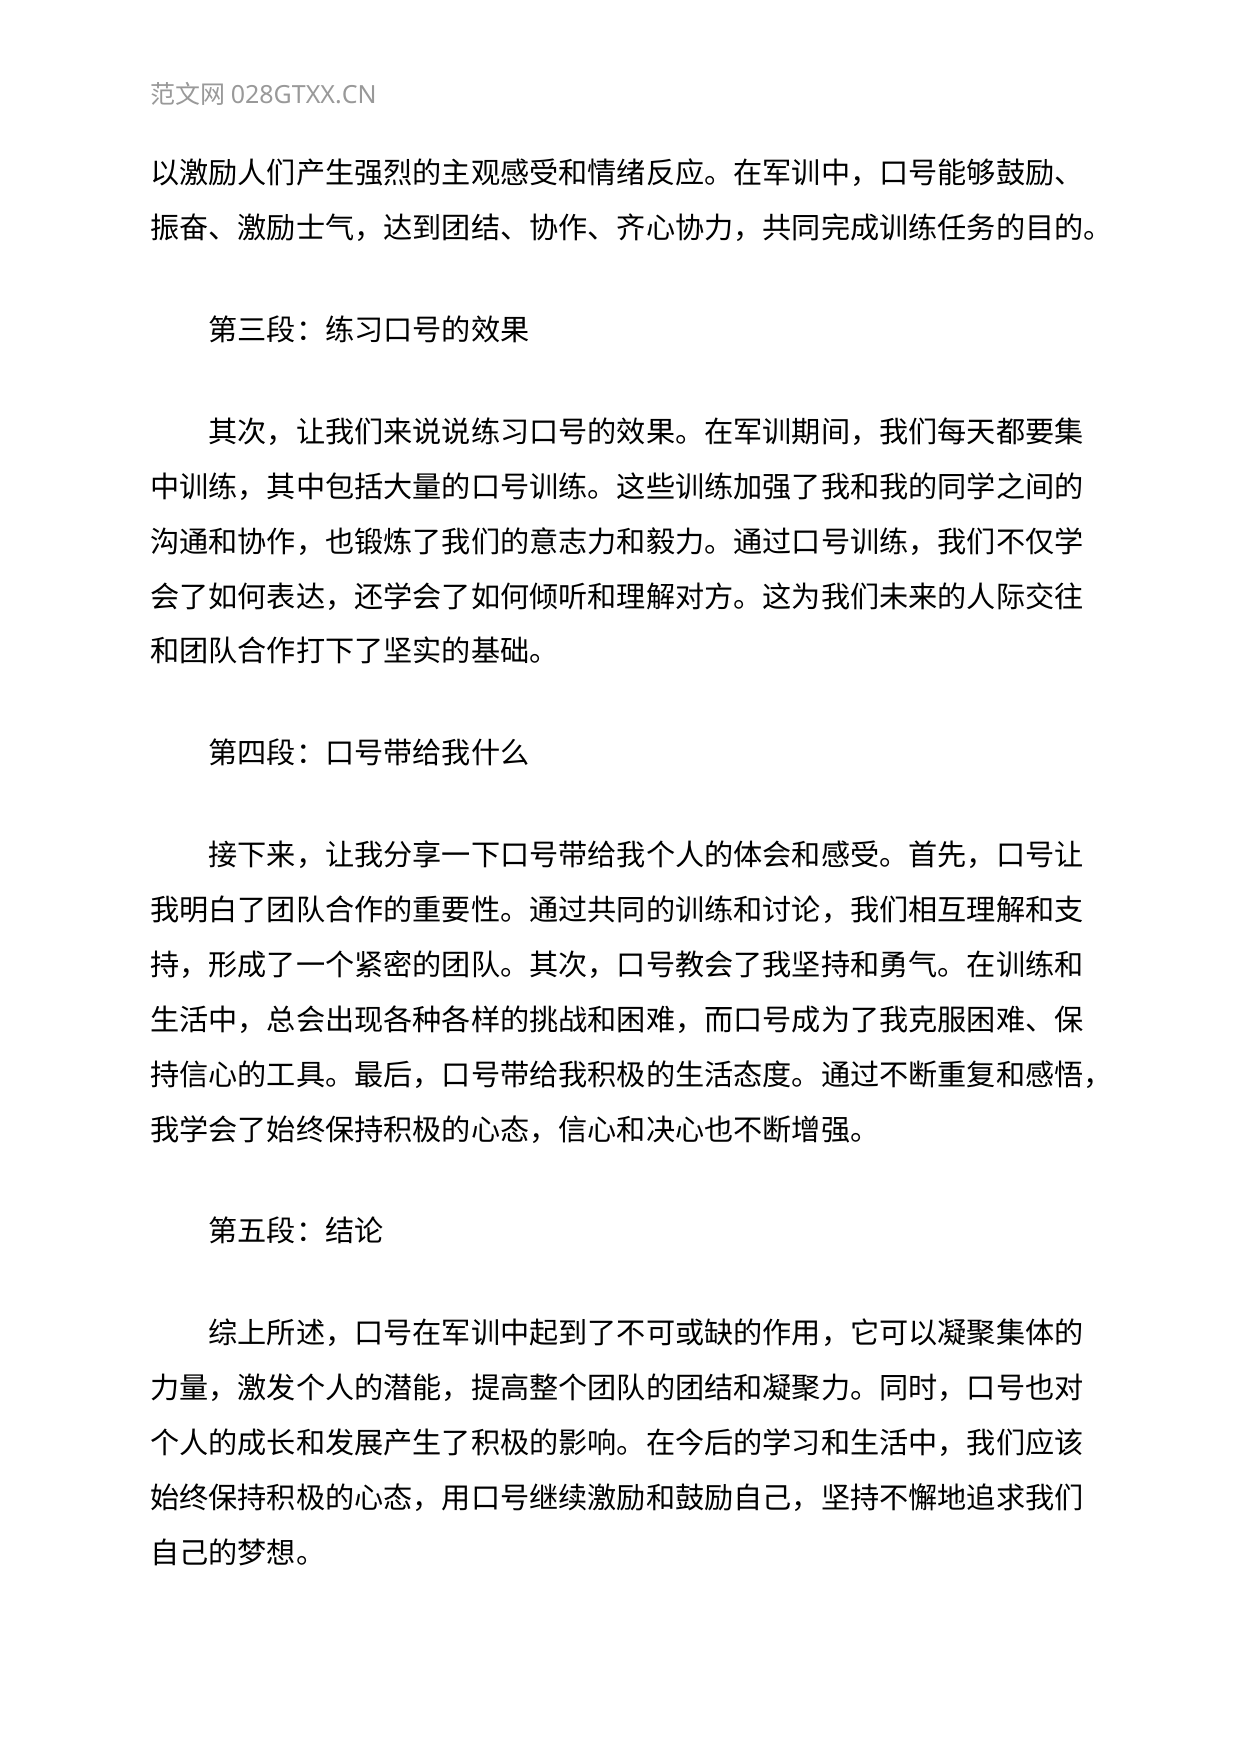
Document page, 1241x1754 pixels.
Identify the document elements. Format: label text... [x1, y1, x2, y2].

text 第三段：练习口号的效果 [150, 307, 1090, 349]
text 第五段：结论 [150, 1208, 1090, 1250]
text 综上所述，口号在军训中起到了不可或缺的作用，它可以凝聚集体的力量，激发个人的潜能，提高整个团队的团结和凝聚力。同时，口号也对个人的成长和发展产生了积极的影响。在今后的学习和生活中，我们应该始终保持积极的心态，用口号继续激励和鼓励自己，坚持不懈地追求我们自己的梦想。 [150, 1309, 1090, 1571]
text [150, 150, 1090, 247]
text 第四段：口号带给我什么 [150, 730, 1090, 772]
text 其次，让我们来说说练习口号的效果。在军训期间，我们每天都要集中训练，其中包括大量的口号训练。这些训练加强了我和我的同学之间的沟通和协作，也锻炼了我们的意志力和毅力。通过口号训练，我们不仅学会了如何表达，还学会了如何倾听和理解对方。这为我们未来的人际交往和团队合作打下了坚实的基础。 [150, 408, 1090, 670]
text 接下来，让我分享一下口号带给我个人的体会和感受。首先，口号让我明白了团队合作的重要性。通过共同的训练和讨论，我们相互理解和支持，形成了一个紧密的团队。其次，口号教会了我坚持和勇气。在训练和生活中，总会出现各种各样的挑战和困难，而口号成为了我克服困难、保持信心的工具。最后，口号带给我积极的生活态度。通过不断重复和感悟，我学会了始终保持积极的心态，信心和决心也不断增强。 [150, 832, 1090, 1148]
